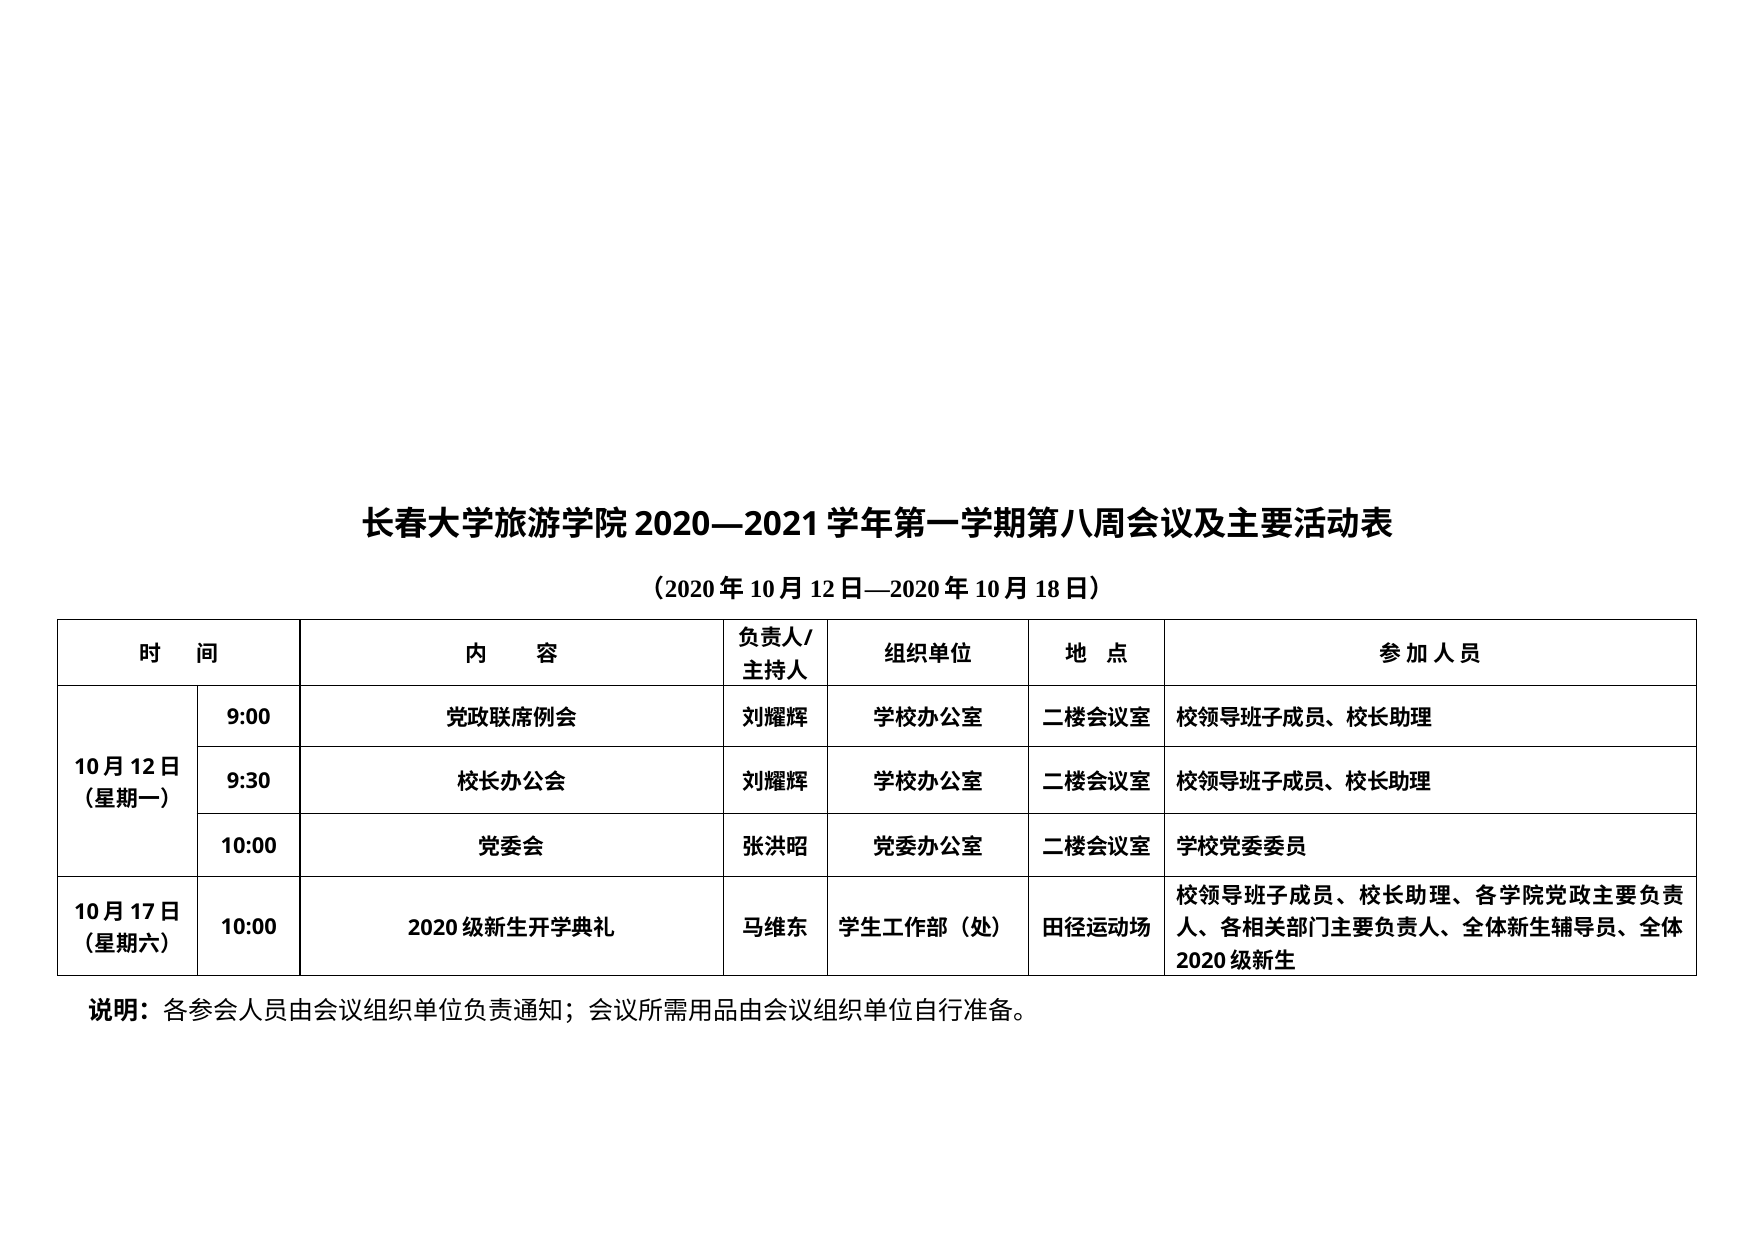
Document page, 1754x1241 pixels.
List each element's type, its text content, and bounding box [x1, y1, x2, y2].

table_cell 张洪昭 [724, 814, 827, 876]
table_header 负责人/主持人 [724, 620, 827, 685]
text 长春大学旅游学院2020—2021学年第一学期第八周会议及主要活动表 [89, 489, 1665, 554]
text （2020年10月12日—2020年10月18日） [89, 554, 1665, 619]
table_header 内 容 [301, 620, 723, 685]
table_header 组织单位 [828, 620, 1028, 685]
table_cell 学校办公室 [828, 747, 1028, 813]
table_cell 10月17日 （星期六） [58, 877, 197, 975]
table_cell 刘耀辉 [724, 686, 827, 746]
table_cell 2020级新生开学典礼 [301, 877, 723, 975]
table_header 地 点 [1029, 620, 1164, 685]
table_header 参 加 人 员 [1165, 620, 1696, 685]
table_cell 校领导班子成员、校长助理 [1165, 686, 1696, 746]
table_cell 校领导班子成员、校长助理 [1165, 747, 1696, 813]
table_cell 9:00 [198, 686, 299, 746]
table_cell 10:00 [198, 814, 299, 876]
table_cell 二楼会议室 [1029, 814, 1164, 876]
text 说明：各参会人员由会议组织单位负责通知；会议所需用品由会议组织单位自行准备。 [89, 976, 1665, 1041]
table_cell 校长办公会 [301, 747, 723, 813]
table_cell 学校党委委员 [1165, 814, 1696, 876]
table_cell 党政联席例会 [301, 686, 723, 746]
table_cell 学生工作部（处） [828, 877, 1028, 975]
table_cell 党委会 [301, 814, 723, 876]
table_cell 马维东 [724, 877, 827, 975]
table_cell 学校办公室 [828, 686, 1028, 746]
table_cell 10月12日 （星期一） [58, 686, 197, 876]
table_cell 党委办公室 [828, 814, 1028, 876]
table_cell 二楼会议室 [1029, 747, 1164, 813]
table_cell 10:00 [198, 877, 299, 975]
table_header 时 间 [58, 620, 299, 685]
table_cell 9:30 [198, 747, 299, 813]
table_cell 刘耀辉 [724, 747, 827, 813]
table_cell 田径运动场 [1029, 877, 1164, 975]
table_cell 校领导班子成员、校长助理、各学院党政主要负责人、各相关部门主要负责人、全体新生辅导员、全体2020级新生 [1165, 877, 1696, 975]
table_cell 二楼会议室 [1029, 686, 1164, 746]
